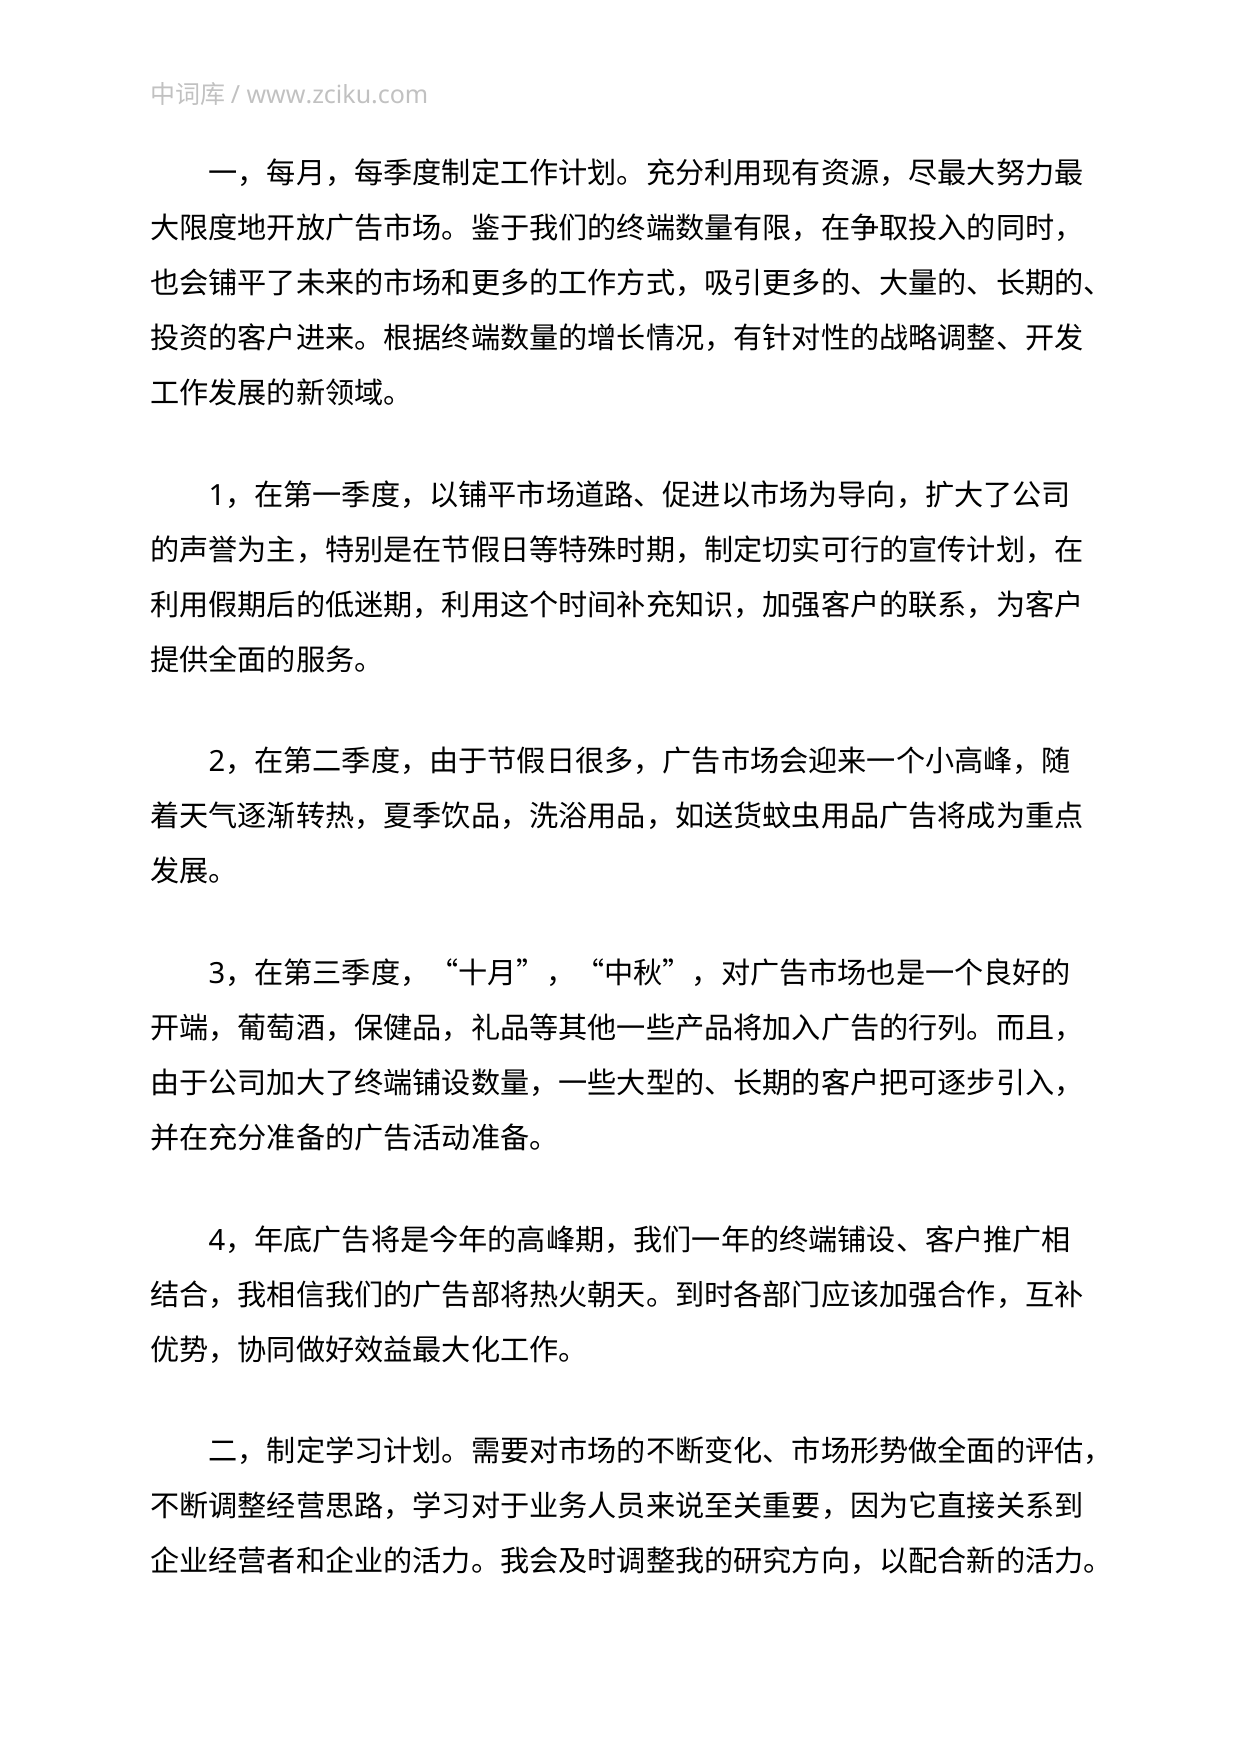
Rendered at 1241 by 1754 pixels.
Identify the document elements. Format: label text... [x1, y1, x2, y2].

text 一，每月，每季度制定工作计划。充分利用现有资源，尽最大努力最大限度地开放广告市场。鉴于我们的终端数量有限，在争取投入的同时，也会铺平了未来的市场和更多的工作方式，吸引更多的、大量的、长期的、投资的客户进来。根据终端数量的增长情况，有针对性的战略调整、开发工作发展的新领域。 [150, 150, 1090, 412]
text 1，在第一季度，以铺平市场道路、促进以市场为导向，扩大了公司的声誉为主，特别是在节假日等特殊时期，制定切实可行的宣传计划，在利用假期后的低迷期，利用这个时间补充知识，加强客户的联系，为客户提供全面的服务。 [150, 471, 1090, 678]
text 2，在第二季度，由于节假日很多，广告市场会迎来一个小高峰，随着天气逐渐转热，夏季饮品，洗浴用品，如送货蚊虫用品广告将成为重点发展。 [150, 738, 1090, 890]
text 4，年底广告将是今年的高峰期，我们一年的终端铺设、客户推广相结合，我相信我们的广告部将热火朝天。到时各部门应该加强合作，互补优势，协同做好效益最大化工作。 [150, 1216, 1090, 1368]
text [150, 1428, 1090, 1580]
text 3，在第三季度，“十月”，“中秋”，对广告市场也是一个良好的开端，葡萄酒，保健品，礼品等其他一些产品将加入广告的行列。而且，由于公司加大了终端铺设数量，一些大型的、长期的客户把可逐步引入，并在充分准备的广告活动准备。 [150, 949, 1090, 1157]
